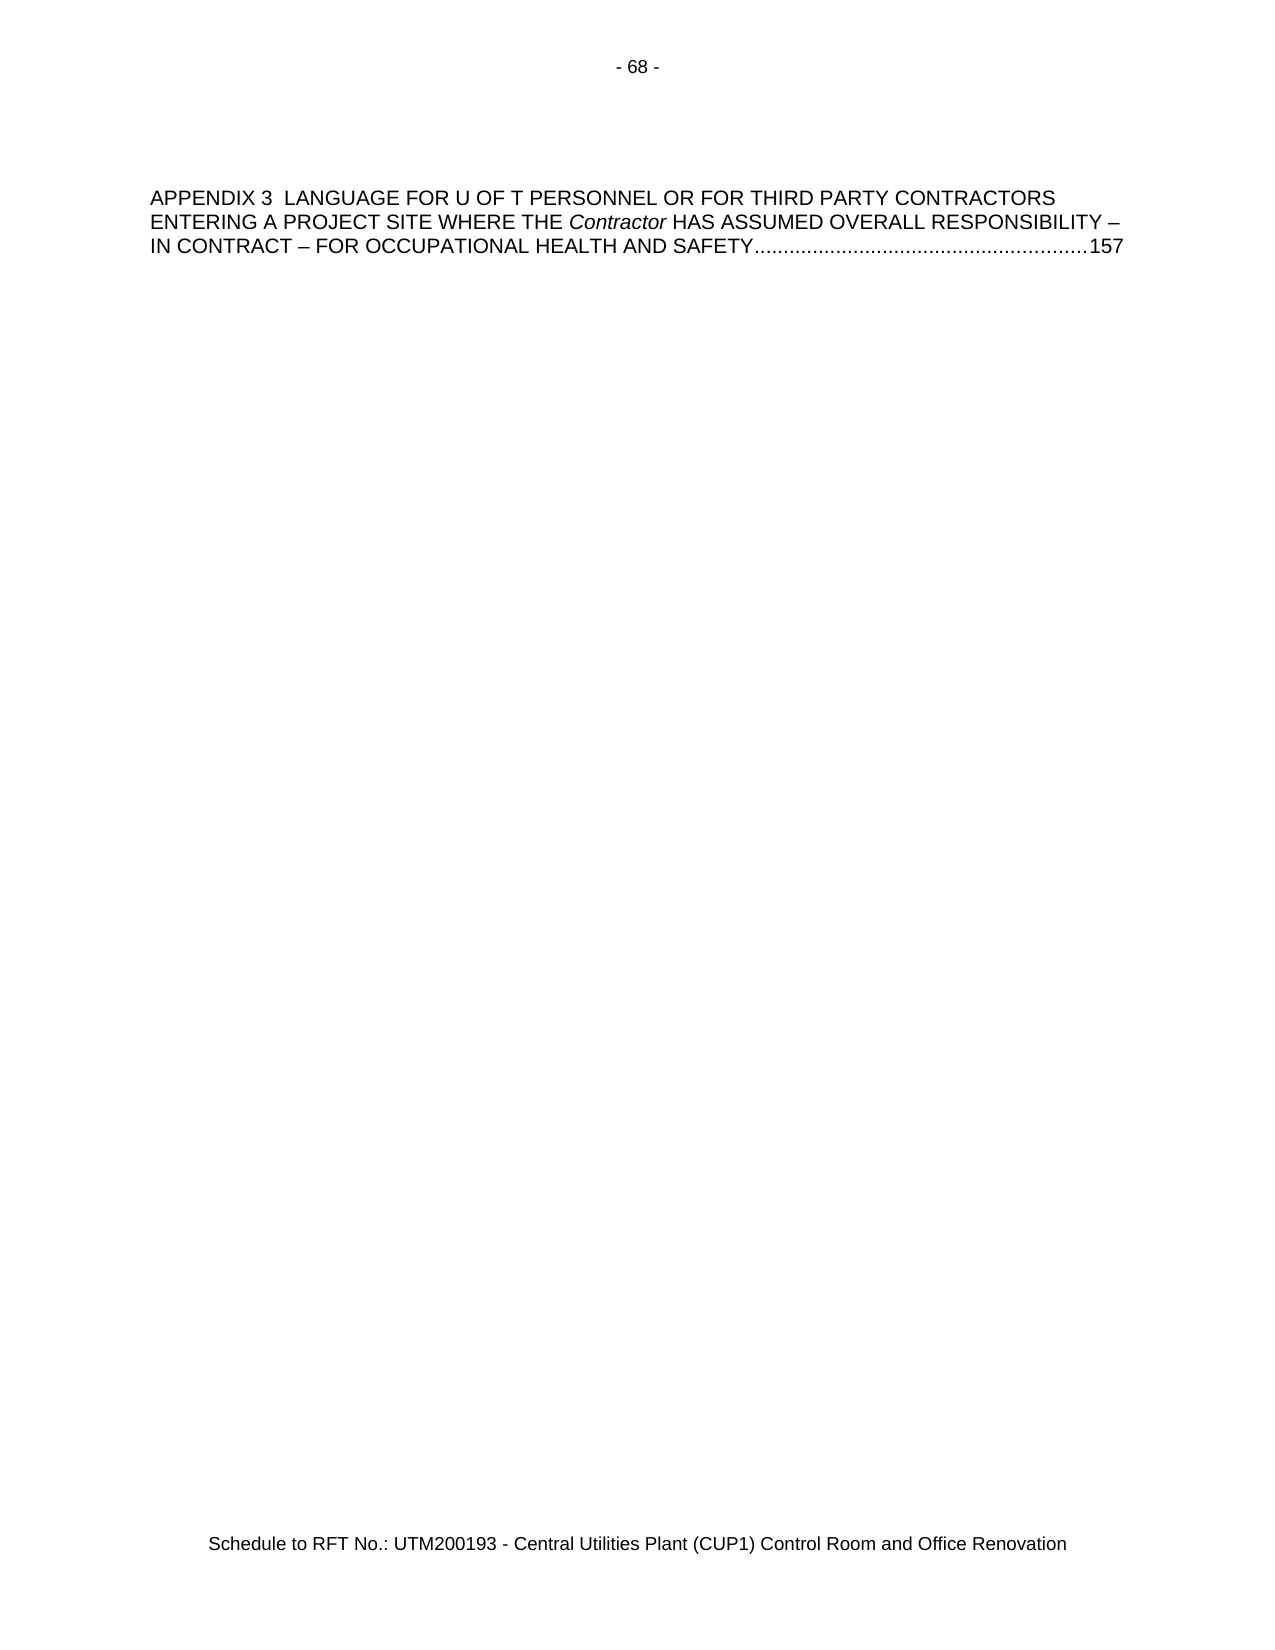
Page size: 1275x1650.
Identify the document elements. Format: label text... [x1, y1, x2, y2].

text APPENDIX 3 LANGUAGE FOR U OF T PERSONNEL OR FOR THIRD PARTY CONTRACTORS ENTERING A PROJECT SITE WHERE THE Contractor HAS ASSUMED OVERALL RESPONSIBILITY – IN CONTRACT – FOR OCCUPATIONAL HEALTH AND SAFETY 157 [150, 186, 1125, 258]
